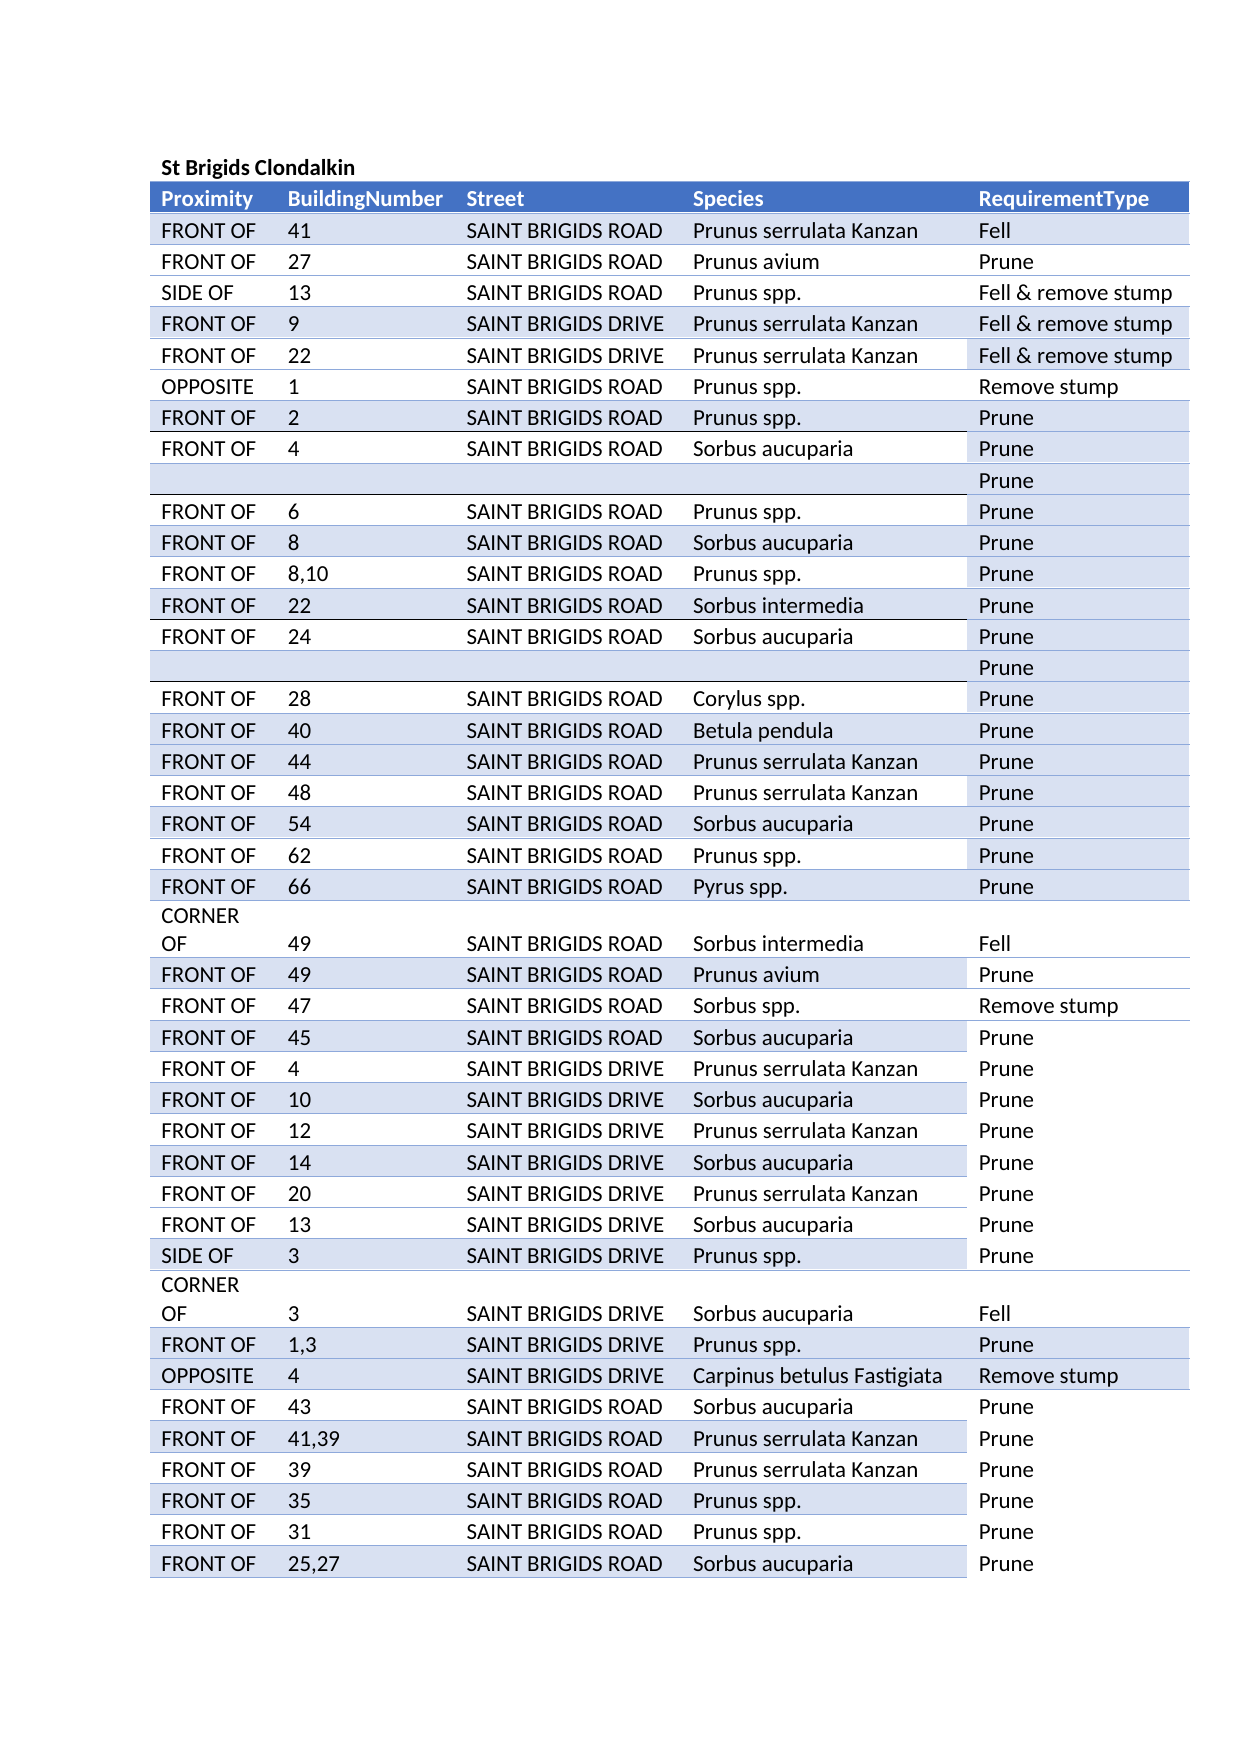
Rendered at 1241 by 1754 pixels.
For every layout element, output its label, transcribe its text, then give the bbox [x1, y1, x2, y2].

table_cell FRONT OF [150, 214, 276, 244]
table_cell SAINT BRIGIDS ROAD [455, 401, 682, 431]
table_cell SAINT BRIGIDS DRIVE [455, 1239, 682, 1269]
table_cell 8,10 [276, 557, 455, 587]
table_cell Prunus serrulata Kanzan [682, 1421, 967, 1452]
table_cell FRONT OF [150, 1146, 276, 1176]
table_cell Prunus serrulata Kanzan [682, 307, 967, 337]
table_cell SAINT BRIGIDS ROAD [455, 745, 682, 775]
table_cell FRONT OF [150, 620, 276, 650]
table_cell Prune [967, 1207, 1189, 1238]
table_cell 35 [276, 1484, 455, 1514]
table_cell SAINT BRIGIDS DRIVE [455, 1328, 682, 1358]
table_cell 10 [276, 1083, 455, 1113]
table_cell 49 [276, 958, 455, 988]
table_cell SAINT BRIGIDS ROAD [455, 1484, 682, 1514]
table_cell SAINT BRIGIDS ROAD [455, 1546, 682, 1577]
table_cell Prune [967, 1176, 1189, 1207]
table_cell FRONT OF [150, 432, 276, 462]
table_cell [276, 464, 455, 494]
table_cell SAINT BRIGIDS ROAD [455, 589, 682, 619]
table_cell Sorbus aucuparia [682, 1390, 967, 1420]
table_cell [682, 651, 967, 681]
table_cell SAINT BRIGIDS ROAD [455, 1421, 682, 1452]
table_cell SAINT BRIGIDS DRIVE [455, 307, 682, 337]
table_cell Betula pendula [682, 714, 967, 744]
table_cell SAINT BRIGIDS ROAD [455, 682, 682, 712]
table_cell SAINT BRIGIDS DRIVE [455, 1177, 682, 1207]
table_cell Prunus spp. [682, 495, 967, 525]
table_cell Prune [967, 1113, 1189, 1144]
table_cell Prune [967, 557, 1189, 587]
table_cell [682, 464, 967, 494]
table_cell Sorbus intermedia [682, 901, 967, 957]
table_cell 20 [276, 1177, 455, 1207]
table_cell Prune [967, 839, 1189, 869]
table_cell Fell [967, 901, 1189, 957]
table_cell SAINT BRIGIDS ROAD [455, 989, 682, 1019]
table_cell FRONT OF [150, 526, 276, 556]
table_cell 22 [276, 589, 455, 619]
table_cell SAINT BRIGIDS ROAD [455, 1390, 682, 1420]
table_cell Prune [967, 1390, 1189, 1420]
table_cell SAINT BRIGIDS ROAD [455, 370, 682, 400]
table_cell FRONT OF [150, 745, 276, 775]
table_cell FRONT OF [150, 1177, 276, 1207]
table_cell BuildingNumber [276, 182, 455, 212]
table_cell OPPOSITE [150, 370, 276, 400]
table_cell Prunus spp. [682, 401, 967, 431]
table_cell SAINT BRIGIDS ROAD [455, 620, 682, 650]
table_cell FRONT OF [150, 1515, 276, 1545]
table_cell Prunus serrulata Kanzan [682, 339, 967, 369]
table_cell SAINT BRIGIDS ROAD [455, 245, 682, 275]
table_cell FRONT OF [150, 589, 276, 619]
table_cell 6 [276, 495, 455, 525]
table_cell Fell [967, 1271, 1189, 1327]
table_cell SAINT BRIGIDS DRIVE [455, 1083, 682, 1113]
table_cell Prune [967, 1514, 1189, 1545]
table_cell Prunus serrulata Kanzan [682, 1052, 967, 1082]
table_cell Prune [967, 958, 1189, 988]
table_cell Prune [967, 1545, 1189, 1577]
table_cell OPPOSITE [150, 1359, 276, 1389]
table_cell Prunus serrulata Kanzan [682, 1177, 967, 1207]
table_cell 40 [276, 714, 455, 744]
table_cell Prune [967, 589, 1189, 619]
table_cell Prune [967, 464, 1189, 494]
table_cell 3 [276, 1239, 455, 1269]
table_cell 14 [276, 1146, 455, 1176]
table_cell SAINT BRIGIDS ROAD [455, 495, 682, 525]
table_cell SAINT BRIGIDS DRIVE [455, 1146, 682, 1176]
table_cell FRONT OF [150, 401, 276, 431]
table_cell FRONT OF [150, 839, 276, 869]
table_cell SIDE OF [150, 1239, 276, 1269]
table_cell Prune [967, 526, 1189, 556]
table_cell 2 [276, 401, 455, 431]
table_cell Fell & remove stump [967, 276, 1189, 306]
table_cell 41 [276, 214, 455, 244]
table_cell 25,27 [276, 1546, 455, 1577]
table_cell SAINT BRIGIDS ROAD [455, 1515, 682, 1545]
table_cell Prune [967, 714, 1189, 744]
table_cell [150, 651, 276, 681]
table_cell Prunus spp. [682, 1484, 967, 1514]
table_cell Prunus spp. [682, 1239, 967, 1269]
table_cell SAINT BRIGIDS DRIVE [455, 1114, 682, 1144]
table_cell Sorbus aucuparia [682, 1546, 967, 1577]
table_cell [455, 464, 682, 494]
table_cell 27 [276, 245, 455, 275]
table_cell 4 [276, 1052, 455, 1082]
table_cell FRONT OF [150, 807, 276, 837]
table_cell SAINT BRIGIDS ROAD [455, 839, 682, 869]
table_cell 49 [276, 901, 455, 957]
table_cell SAINT BRIGIDS ROAD [455, 958, 682, 988]
table_cell 4 [276, 1359, 455, 1389]
table_cell FRONT OF [150, 1421, 276, 1452]
table_cell 31 [276, 1515, 455, 1545]
table_cell FRONT OF [150, 495, 276, 525]
table_cell Prune [967, 401, 1189, 431]
table_cell FRONT OF [150, 1083, 276, 1113]
table_cell FRONT OF [150, 1453, 276, 1483]
table_cell Carpinus betulus Fastigiata [682, 1359, 967, 1389]
table_cell FRONT OF [150, 714, 276, 744]
table_cell SAINT BRIGIDS ROAD [455, 557, 682, 587]
table_cell Prune [967, 495, 1189, 525]
table_cell FRONT OF [150, 776, 276, 806]
table_cell SAINT BRIGIDS DRIVE [455, 1208, 682, 1238]
table_cell FRONT OF [150, 1328, 276, 1358]
table_cell Prune [967, 1238, 1189, 1269]
table_cell 54 [276, 807, 455, 837]
table_cell SAINT BRIGIDS DRIVE [455, 1052, 682, 1082]
table_cell SIDE OF [150, 276, 276, 306]
table_cell SAINT BRIGIDS ROAD [455, 807, 682, 837]
table_cell 39 [276, 1453, 455, 1483]
table_cell Prune [967, 245, 1189, 275]
table_cell 28 [276, 682, 455, 712]
table_cell Remove stump [967, 1359, 1189, 1389]
table_cell Prunus spp. [682, 276, 967, 306]
table_cell Prune [967, 1145, 1189, 1176]
table_cell Species [682, 182, 967, 212]
table_cell FRONT OF [150, 1021, 276, 1051]
table_cell Remove stump [967, 370, 1189, 400]
table_cell FRONT OF [150, 1484, 276, 1514]
table_cell 44 [276, 745, 455, 775]
table_cell Fell & remove stump [967, 339, 1189, 369]
table_cell SAINT BRIGIDS DRIVE [455, 339, 682, 369]
table_cell FRONT OF [150, 339, 276, 369]
table_cell Sorbus aucuparia [682, 1271, 967, 1327]
table_cell Prune [967, 1051, 1189, 1082]
table_cell SAINT BRIGIDS ROAD [455, 526, 682, 556]
table_cell Prune [967, 1483, 1189, 1514]
table_cell Sorbus intermedia [682, 589, 967, 619]
table_cell Prunus serrulata Kanzan [682, 214, 967, 244]
table_cell Prune [967, 682, 1189, 712]
table_cell SAINT BRIGIDS ROAD [455, 776, 682, 806]
table_cell Prunus avium [682, 245, 967, 275]
table_cell Sorbus aucuparia [682, 432, 967, 462]
table_cell SAINT BRIGIDS ROAD [455, 1021, 682, 1051]
table_cell 9 [276, 307, 455, 337]
table_cell SAINT BRIGIDS ROAD [455, 276, 682, 306]
table_cell SAINT BRIGIDS ROAD [455, 714, 682, 744]
table_cell Sorbus spp. [682, 989, 967, 1019]
table_cell 1,3 [276, 1328, 455, 1358]
table_cell Prune [967, 432, 1189, 462]
table_cell 22 [276, 339, 455, 369]
table_cell Prune [967, 1082, 1189, 1113]
table_cell Prune [967, 745, 1189, 775]
table_cell FRONT OF [150, 989, 276, 1019]
table_cell Prunus serrulata Kanzan [682, 745, 967, 775]
table_cell Prune [967, 651, 1189, 681]
table_cell FRONT OF [150, 1546, 276, 1577]
table_cell Prune [967, 1328, 1189, 1358]
table_cell 41,39 [276, 1421, 455, 1452]
table_cell SAINT BRIGIDS ROAD [455, 432, 682, 462]
table_cell Prune [967, 807, 1189, 837]
table_cell 45 [276, 1021, 455, 1051]
table_cell Prunus avium [682, 958, 967, 988]
table_cell SAINT BRIGIDS ROAD [455, 1453, 682, 1483]
table_cell CORNER OF [150, 901, 276, 957]
table_cell Prune [967, 870, 1189, 900]
table_cell Street [455, 182, 682, 212]
table_cell Corylus spp. [682, 682, 967, 712]
table_cell Prunus serrulata Kanzan [682, 1453, 967, 1483]
table_cell FRONT OF [150, 958, 276, 988]
table_cell Sorbus aucuparia [682, 1083, 967, 1113]
table_cell FRONT OF [150, 307, 276, 337]
table_cell Prune [967, 1420, 1189, 1452]
table_cell FRONT OF [150, 1390, 276, 1420]
table_cell Fell [967, 214, 1189, 244]
table_cell 4 [276, 432, 455, 462]
table_cell FRONT OF [150, 870, 276, 900]
table_cell 24 [276, 620, 455, 650]
table_cell Sorbus aucuparia [682, 526, 967, 556]
table_cell 13 [276, 276, 455, 306]
table_cell 48 [276, 776, 455, 806]
table_cell 3 [276, 1271, 455, 1327]
table_cell Prunus spp. [682, 370, 967, 400]
table_cell FRONT OF [150, 682, 276, 712]
table_cell SAINT BRIGIDS DRIVE [455, 1271, 682, 1327]
table_cell [150, 464, 276, 494]
table_cell 43 [276, 1390, 455, 1420]
table_cell Sorbus aucuparia [682, 807, 967, 837]
table_cell Prunus spp. [682, 1515, 967, 1545]
table_cell 8 [276, 526, 455, 556]
table_cell [276, 651, 455, 681]
table_cell FRONT OF [150, 557, 276, 587]
table_cell 47 [276, 989, 455, 1019]
table_cell Prunus spp. [682, 1328, 967, 1358]
table_cell SAINT BRIGIDS DRIVE [455, 1359, 682, 1389]
table_cell Prunus serrulata Kanzan [682, 776, 967, 806]
table_cell SAINT BRIGIDS ROAD [455, 901, 682, 957]
table_cell Proximity [150, 182, 276, 212]
table_cell Sorbus aucuparia [682, 1021, 967, 1051]
table_cell 12 [276, 1114, 455, 1144]
table_cell [455, 651, 682, 681]
table_cell SAINT BRIGIDS ROAD [455, 870, 682, 900]
table_cell 1 [276, 370, 455, 400]
table_header St Brigids Clondalkin [150, 150, 1189, 181]
table_cell Prune [967, 620, 1189, 650]
table_cell Prunus spp. [682, 557, 967, 587]
table_cell Prune [967, 1021, 1189, 1051]
table_cell FRONT OF [150, 1208, 276, 1238]
table_cell Prune [967, 1452, 1189, 1483]
table_cell Prunus serrulata Kanzan [682, 1114, 967, 1144]
table_cell 66 [276, 870, 455, 900]
table_cell FRONT OF [150, 245, 276, 275]
table_cell Prune [967, 776, 1189, 806]
table_cell SAINT BRIGIDS ROAD [455, 214, 682, 244]
table_cell Sorbus aucuparia [682, 620, 967, 650]
table_cell FRONT OF [150, 1052, 276, 1082]
table_cell CORNER OF [150, 1271, 276, 1327]
table_cell Remove stump [967, 989, 1189, 1019]
table_cell Prunus spp. [682, 839, 967, 869]
table_cell Pyrus spp. [682, 870, 967, 900]
table_cell FRONT OF [150, 1114, 276, 1144]
table_cell Fell & remove stump [967, 307, 1189, 337]
table_cell Sorbus aucuparia [682, 1146, 967, 1176]
table_cell Sorbus aucuparia [682, 1208, 967, 1238]
table_cell RequirementType [967, 182, 1189, 212]
table_cell 13 [276, 1208, 455, 1238]
table_cell 62 [276, 839, 455, 869]
